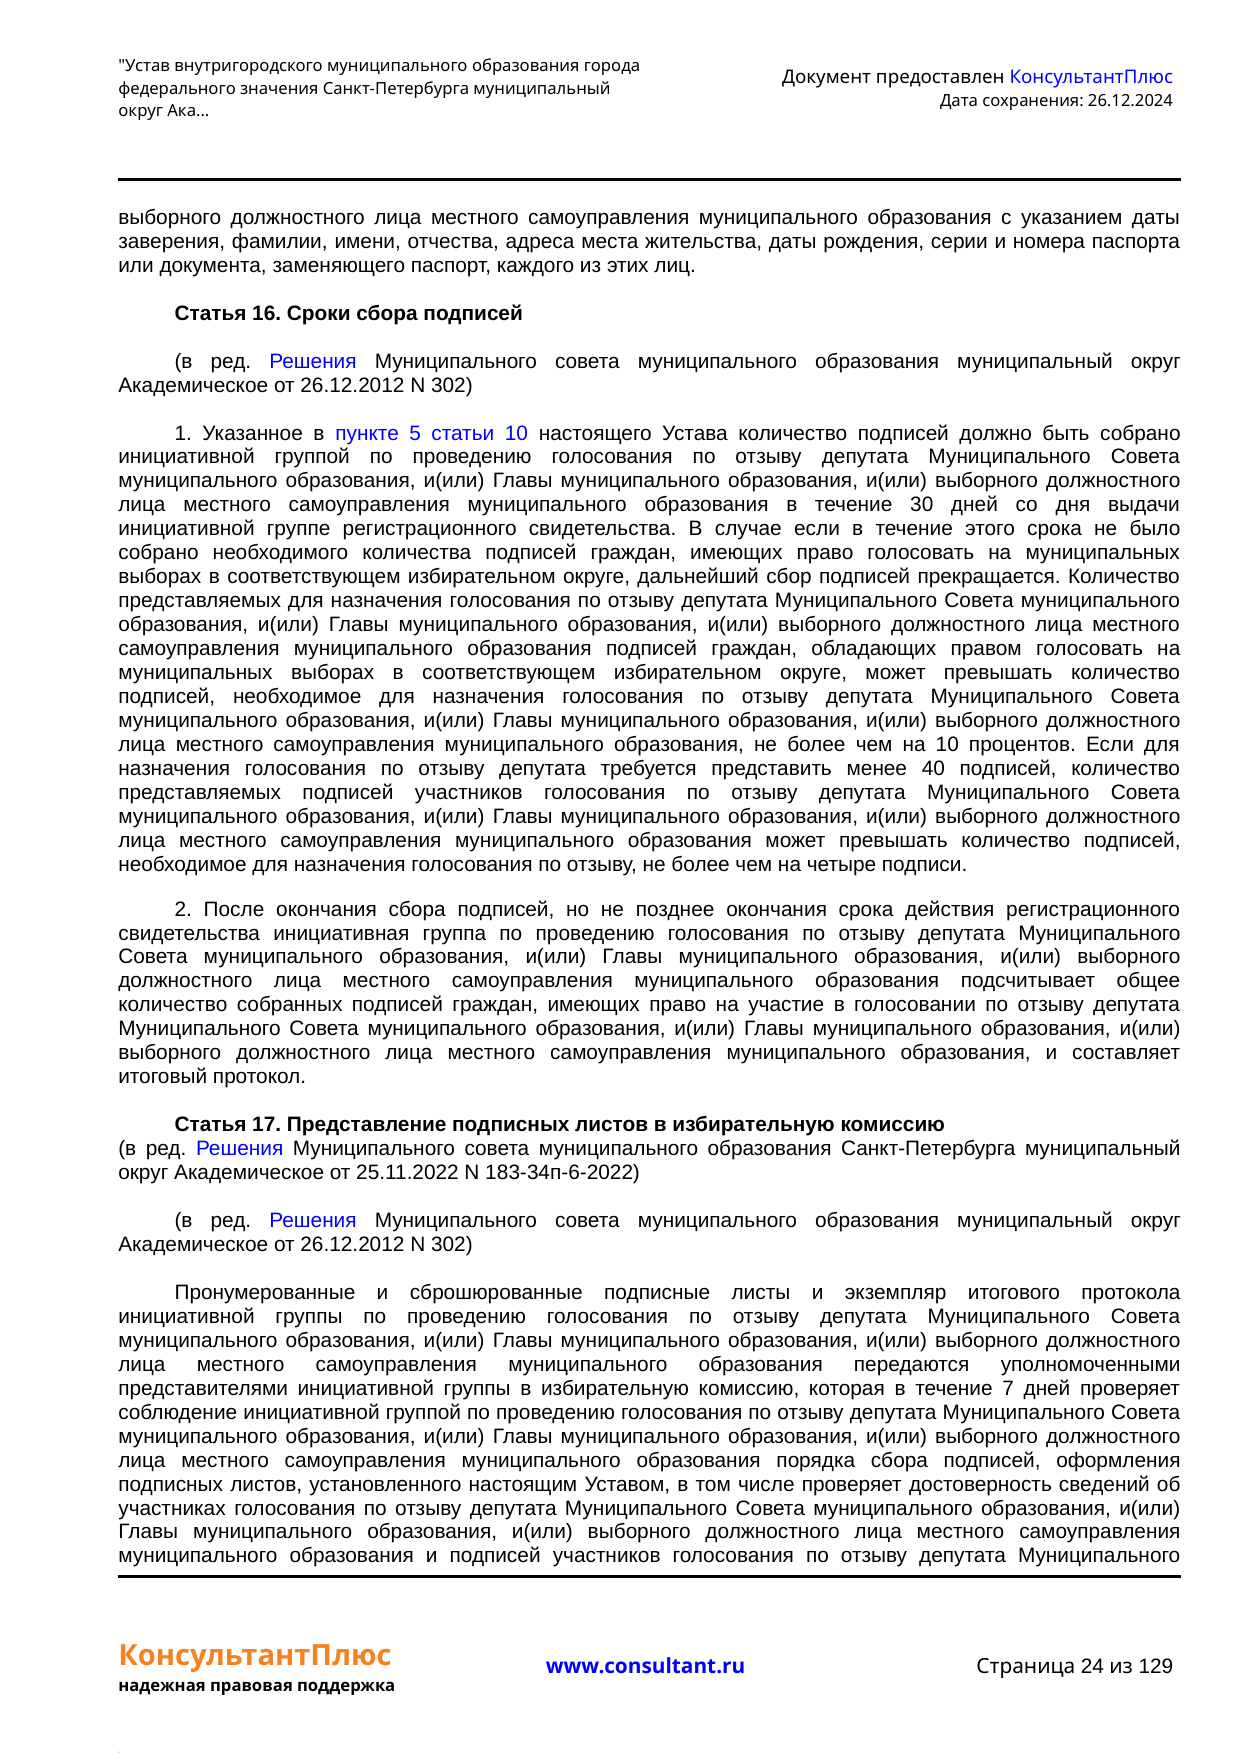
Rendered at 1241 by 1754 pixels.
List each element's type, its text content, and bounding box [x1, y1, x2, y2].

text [118, 1280, 1181, 1567]
text 1. Указанное в пункте 5 статьи 10 настоящего Устава количество подписей должно быть собрано инициативной группой по проведению голосования по отзыву депутата Муниципального Совета муниципального образования, и(или) Главы муниципального образования, и(или) выборного должностного лица местного самоуправления муниципального образования в течение 30 дней со дня выдачи инициативной группе регистрационного свидетельства. В случае если в течение этого срока не было собрано необходимого количества подписей граждан, имеющих право голосовать на муниципальных выборах в соответствующем избирательном округе, дальнейший сбор подписей прекращается. Количество представляемых для назначения голосования по отзыву депутата Муниципального Совета муниципального образования, и(или) Главы муниципального образования, и(или) выборного должностного лица местного самоуправления муниципального образования подписей граждан, обладающих правом голосовать на муниципальных выборах в соответствующем избирательном округе, может превышать количество подписей, необходимое для назначения голосования по отзыву депутата Муниципального Совета муниципального образования, и(или) Главы муниципального образования, и(или) выборного должностного лица местного самоуправления муниципального образования, не более чем на 10 процентов. Если для назначения голосования по отзыву депутата требуется представить менее 40 подписей, количество представляемых подписей участников голосования по отзыву депутата Муниципального Совета муниципального образования, и(или) Главы муниципального образования, и(или) выборного должностного лица местного самоуправления муниципального образования может превышать количество подписей, необходимое для назначения голосования по отзыву, не более чем на четыре подписи. [118, 420, 1181, 876]
text (в ред. Решения Муниципального совета муниципального образования муниципальный округ Академическое от 26.12.2012 N 302) [118, 1208, 1181, 1256]
title Статья 17. Представление подписных листов в избирательную комиссию [118, 1112, 1181, 1136]
text (в ред. Решения Муниципального совета муниципального образования Санкт-Петербурга муниципальный округ Академическое от 25.11.2022 N 183-34п-6-2022) [118, 1136, 1181, 1184]
text 2. После окончания сбора подписей, но не позднее окончания срока действия регистрационного свидетельства инициативная группа по проведению голосования по отзыву депутата Муниципального Совета муниципального образования, и(или) Главы муниципального образования, и(или) выборного должностного лица местного самоуправления муниципального образования подсчитывает общее количество собранных подписей граждан, имеющих право на участие в голосовании по отзыву депутата Муниципального Совета муниципального образования, и(или) Главы муниципального образования, и(или) выборного должностного лица местного самоуправления муниципального образования, и составляет итоговый протокол. [118, 896, 1181, 1088]
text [118, 205, 1181, 277]
text (в ред. Решения Муниципального совета муниципального образования муниципальный округ Академическое от 26.12.2012 N 302) [118, 348, 1181, 396]
title Статья 16. Сроки сбора подписей [118, 301, 1181, 324]
